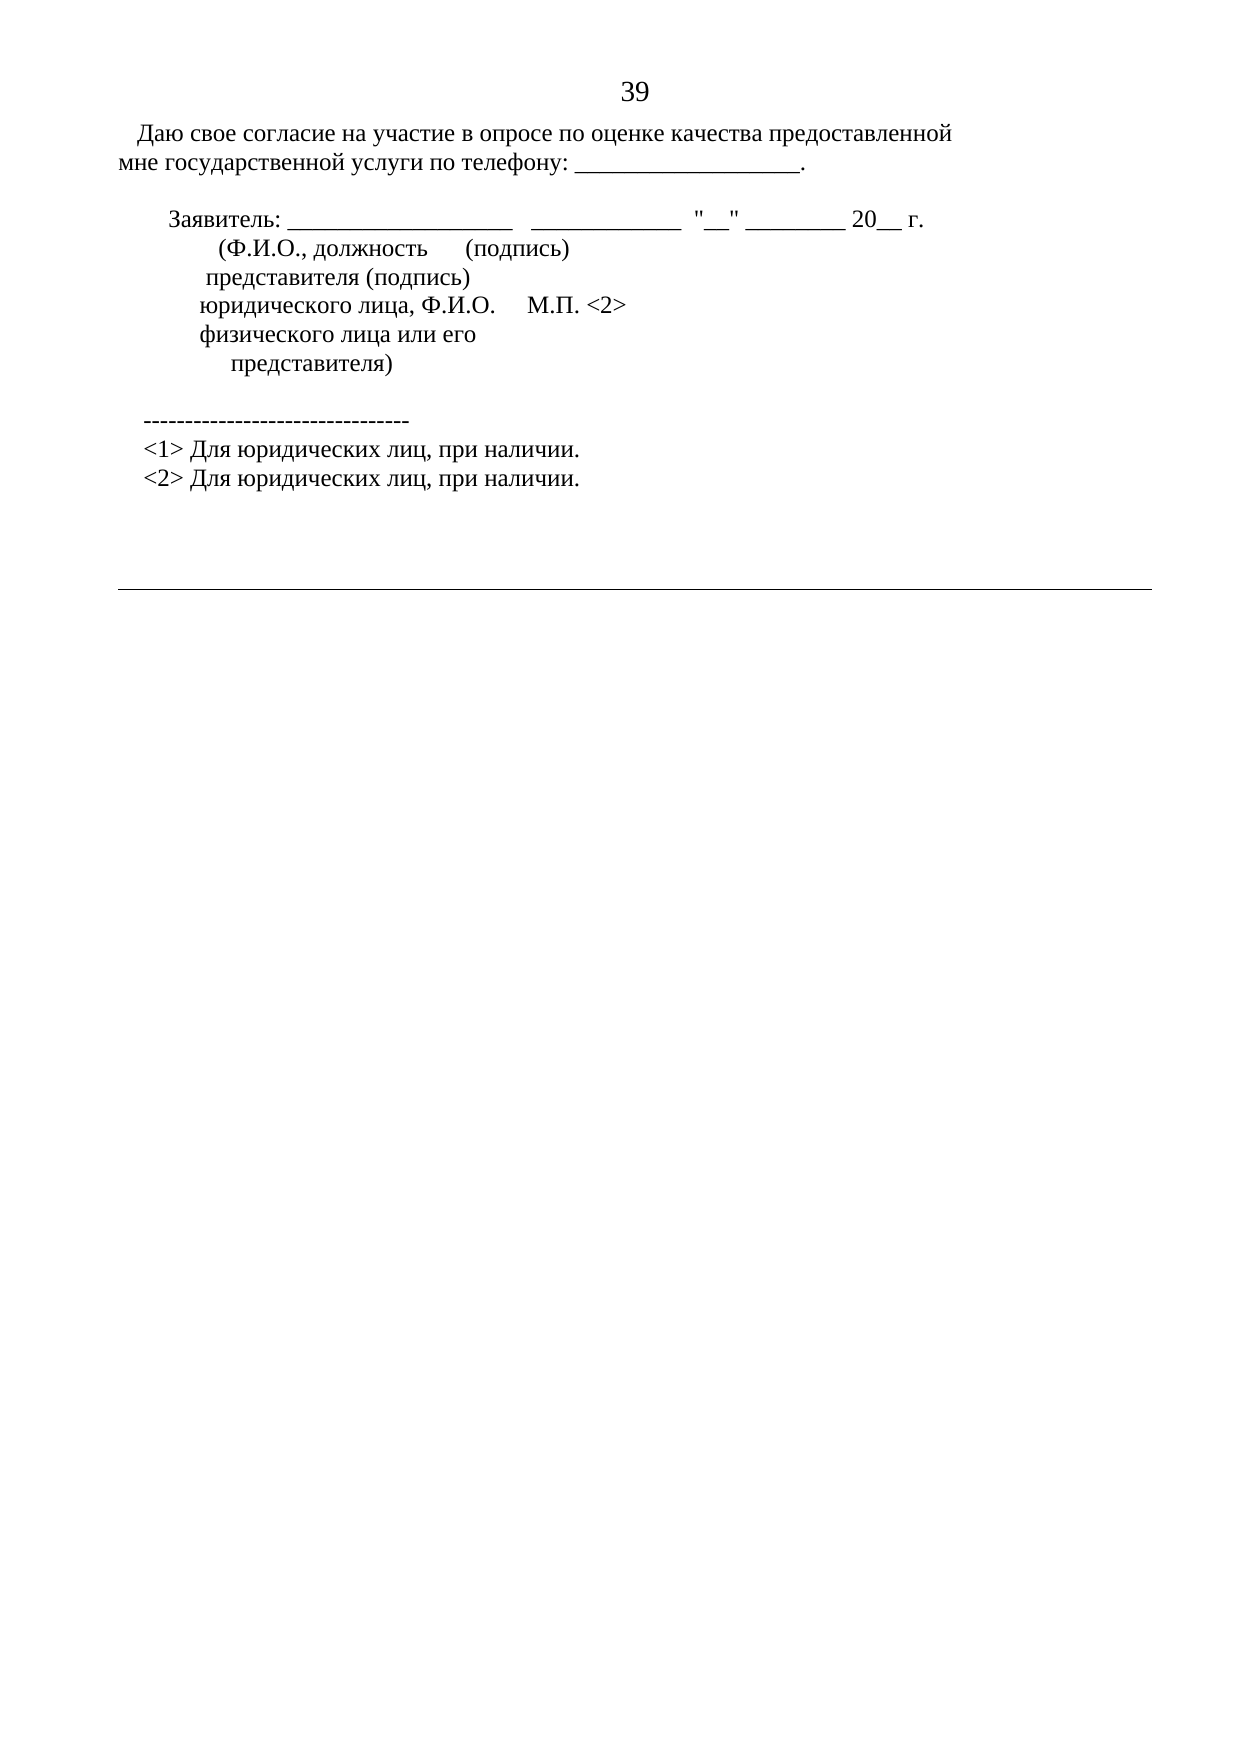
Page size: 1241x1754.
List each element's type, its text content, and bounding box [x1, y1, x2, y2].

text юридического лица, Ф.И.О. М.П. <2> [118, 291, 1152, 319]
text представителя) [118, 348, 1152, 377]
text <1> Для юридических лиц, при наличии. [118, 434, 1152, 463]
text представителя (подпись) [118, 262, 1152, 291]
text Заявитель: __________________ ____________ "__" ________ 20__ г. [118, 204, 1152, 233]
text (Ф.И.О., должность (подпись) [118, 233, 1152, 262]
text Даю свое согласие на участие в опросе по оценке качества предоставленной [118, 118, 1152, 147]
text -------------------------------- [118, 406, 1152, 434]
text физического лица или его [118, 319, 1152, 348]
text <2> Для юридических лиц, при наличии. [118, 463, 1152, 492]
text мне государственной услуги по телефону: __________________. [118, 147, 1152, 176]
